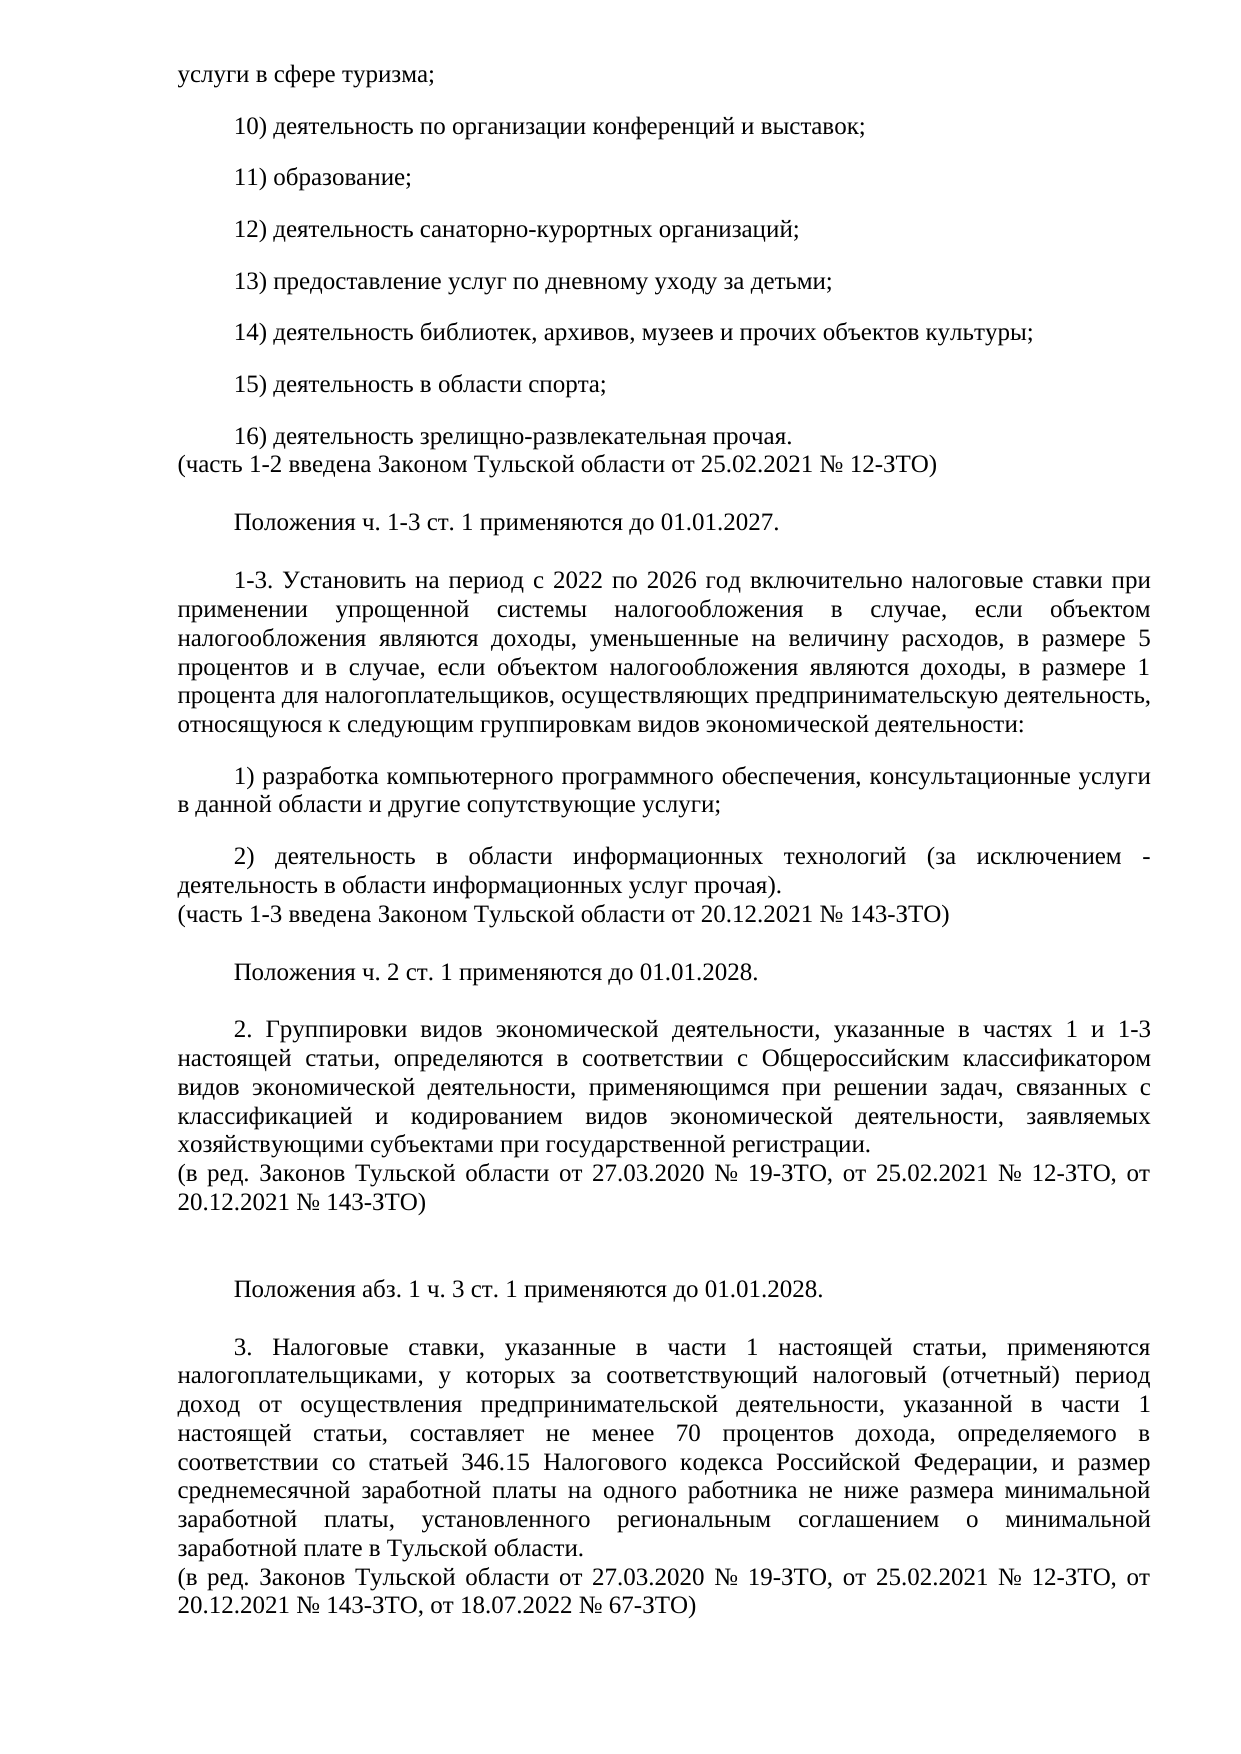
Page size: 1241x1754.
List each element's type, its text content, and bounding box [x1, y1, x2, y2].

text 1) разработка компьютерного программного обеспечения, консультационные услуги в данной области и другие сопутствующие услуги; [177, 761, 1152, 818]
text 10) деятельность по организации конференций и выставок; [177, 111, 1152, 139]
text Положения ч. 2 ст. 1 применяются до 01.01.2028. [177, 957, 1152, 985]
text 13) предоставление услуг по дневному уходу за детьми; [177, 266, 1152, 294]
text 3. Налоговые ставки, указанные в части 1 настоящей статьи, применяются налогоплательщиками, у которых за соответствующий налоговый (отчетный) период доход от осуществления предпринимательской деятельности, указанной в части 1 настоящей статьи, составляет не менее 70 процентов дохода, определяемого в соответствии со статьей 346.15 Налогового кодекса Российской Федерации, и размер среднемесячной заработной платы на одного работника не ниже размера минимальной заработной платы, установленного региональным соглашением о минимальной заработной плате в Тульской области. [177, 1332, 1152, 1562]
text 2) деятельность в области информационных технологий (за исключением - деятельность в области информационных услуг прочая). [177, 841, 1152, 899]
text 16) деятельность зрелищно-развлекательная прочая. [177, 421, 1152, 449]
text (в ред. Законов Тульской области от 27.03.2020 № 19-ЗТО, от 25.02.2021 № 12-ЗТО, от 20.12.2021 № 143-ЗТО, от 18.07.2022 № 67-ЗТО) [177, 1562, 1152, 1619]
text 1-3. Установить на период с 2022 по 2026 год включительно налоговые ставки при применении упрощенной системы налогообложения в случае, если объектом налогообложения являются доходы, уменьшенные на величину расходов, в размере 5 процентов и в случае, если объектом налогообложения являются доходы, в размере 1 процента для налогоплательщиков, осуществляющих предпринимательскую деятельность, относящуюся к следующим группировкам видов экономической деятельности: [177, 565, 1152, 738]
text (часть 1-3 введена Законом Тульской области от 20.12.2021 № 143-ЗТО) [177, 899, 1152, 927]
text 15) деятельность в области спорта; [177, 369, 1152, 398]
text Положения абз. 1 ч. 3 ст. 1 применяются до 01.01.2028. [177, 1274, 1152, 1302]
text 12) деятельность санаторно-курортных организаций; [177, 214, 1152, 243]
text (часть 1-2 введена Законом Тульской области от 25.02.2021 № 12-ЗТО) [177, 449, 1152, 478]
text 11) образование; [177, 162, 1152, 191]
text Положения ч. 1-3 ст. 1 применяются до 01.01.2027. [177, 507, 1152, 536]
text 2. Группировки видов экономической деятельности, указанные в частях 1 и 1-3 настоящей статьи, определяются в соответствии с Общероссийским классификатором видов экономической деятельности, применяющимся при решении задач, связанных с классификацией и кодированием видов экономической деятельности, заявляемых хозяйствующими субъектами при государственной регистрации. [177, 1014, 1152, 1158]
text (в ред. Законов Тульской области от 27.03.2020 № 19-ЗТО, от 25.02.2021 № 12-ЗТО, от 20.12.2021 № 143-ЗТО) [177, 1158, 1152, 1216]
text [177, 59, 1152, 88]
text 14) деятельность библиотек, архивов, музеев и прочих объектов культуры; [177, 317, 1152, 346]
